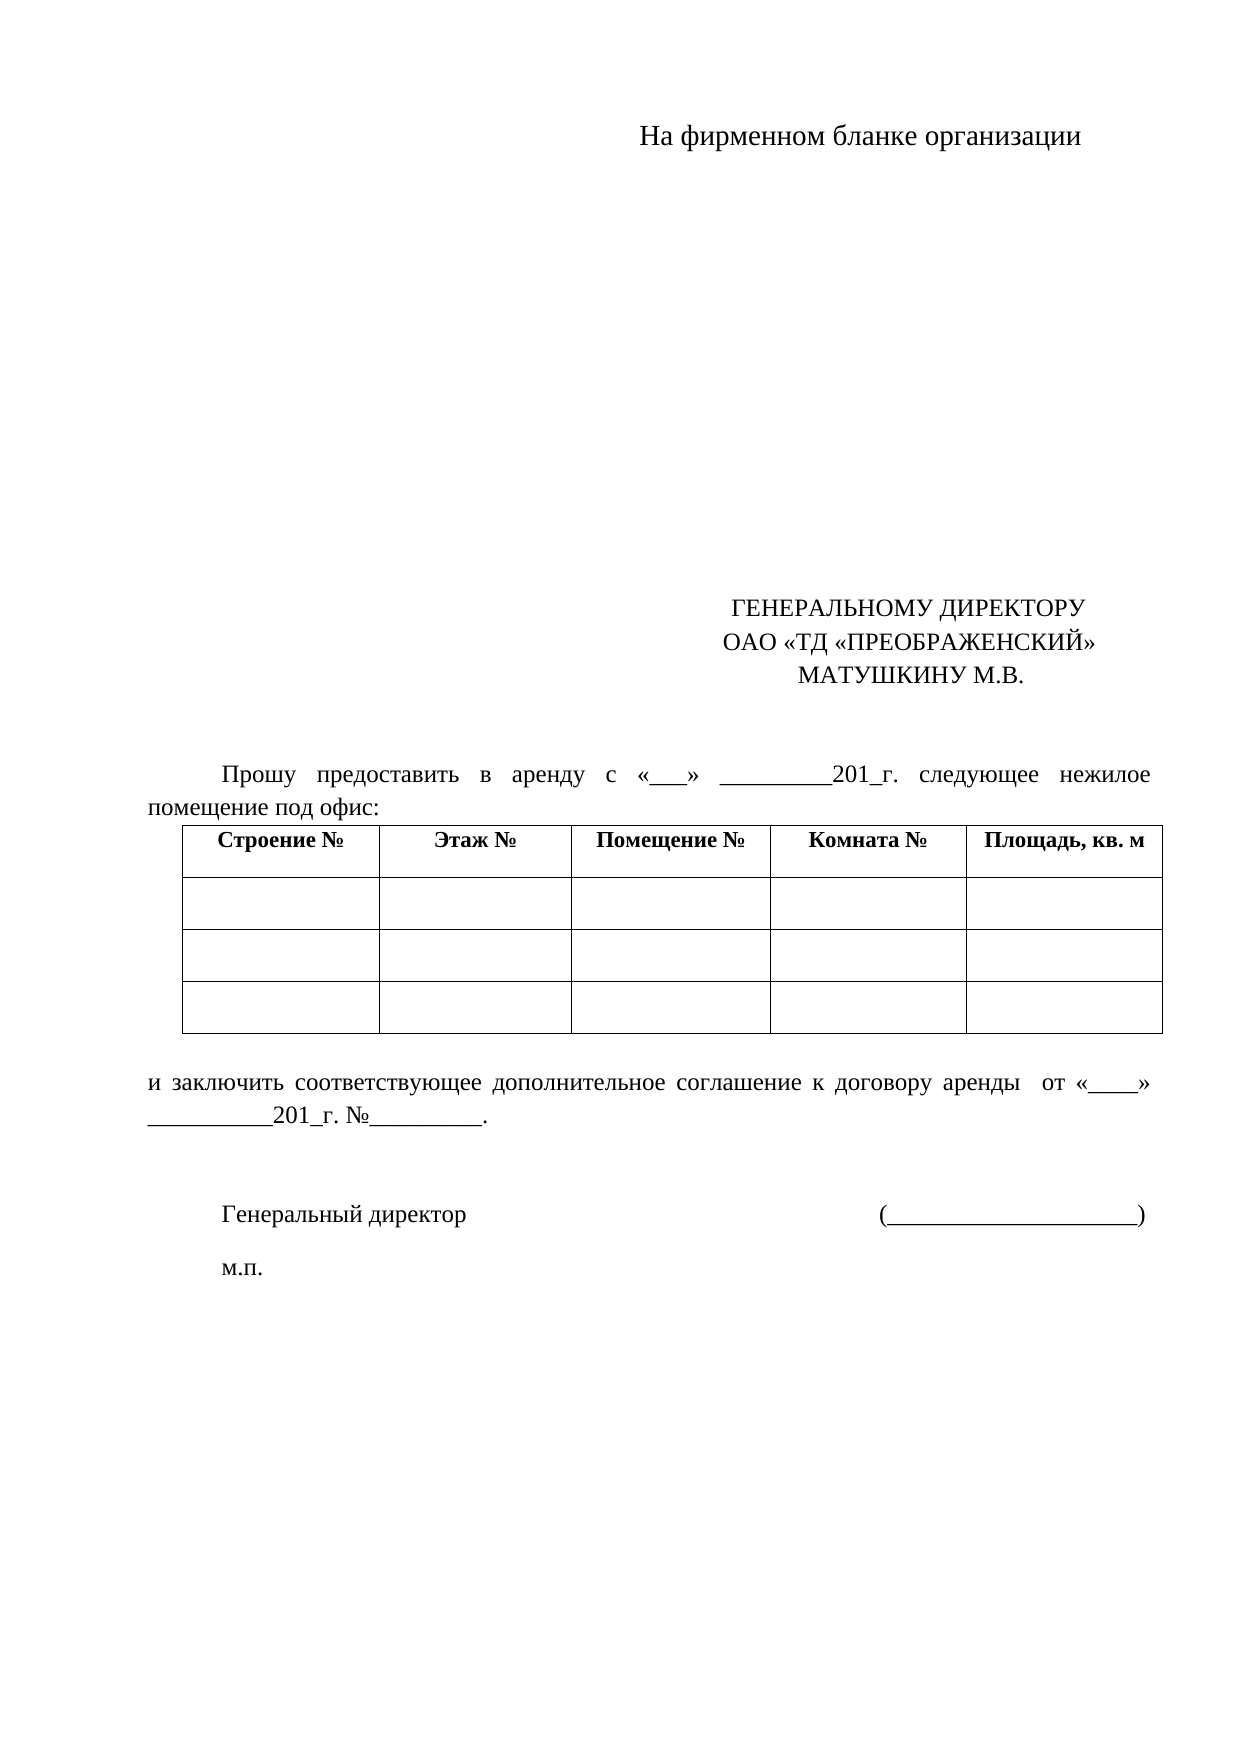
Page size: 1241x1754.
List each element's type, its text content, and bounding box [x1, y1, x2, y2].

table_cell [967, 982, 1162, 1033]
table_cell [572, 878, 770, 929]
table_cell [380, 930, 571, 981]
table_header Комната № [771, 826, 966, 877]
table_header Помещение № [572, 826, 770, 877]
table_cell [771, 982, 966, 1033]
table_cell [380, 878, 571, 929]
text На фирменном бланке организации [148, 118, 1152, 152]
text ГЕНЕРАЛЬНОМУ ДИРЕКТОРУ [148, 593, 1152, 622]
text МАТУШКИНУ М.В. [148, 660, 1152, 689]
table_cell [967, 930, 1162, 981]
table_cell [380, 982, 571, 1033]
table_header Этаж № [380, 826, 571, 877]
table_cell [967, 878, 1162, 929]
text и заключить соответствующее дополнительное соглашение к договору аренды от «____» __________201_г. №_________. [148, 1067, 1152, 1129]
table_cell [771, 930, 966, 981]
table_cell [183, 982, 379, 1033]
table_cell [572, 982, 770, 1033]
text ОАО «ТД «ПРЕОБРАЖЕНСКИЙ» [148, 627, 1152, 656]
text Прошу предоставить в аренду с «___» _________201_г. следующее нежилое помещение под офис: [148, 759, 1152, 821]
table_cell [771, 878, 966, 929]
text м.п. [148, 1252, 1152, 1281]
table_cell [572, 930, 770, 981]
table_cell [183, 930, 379, 981]
table_header Площадь, кв. м [967, 826, 1162, 877]
table_cell [183, 878, 379, 929]
text Генеральный директор (____________________) [148, 1199, 1152, 1227]
table_header Строение № [183, 826, 379, 877]
